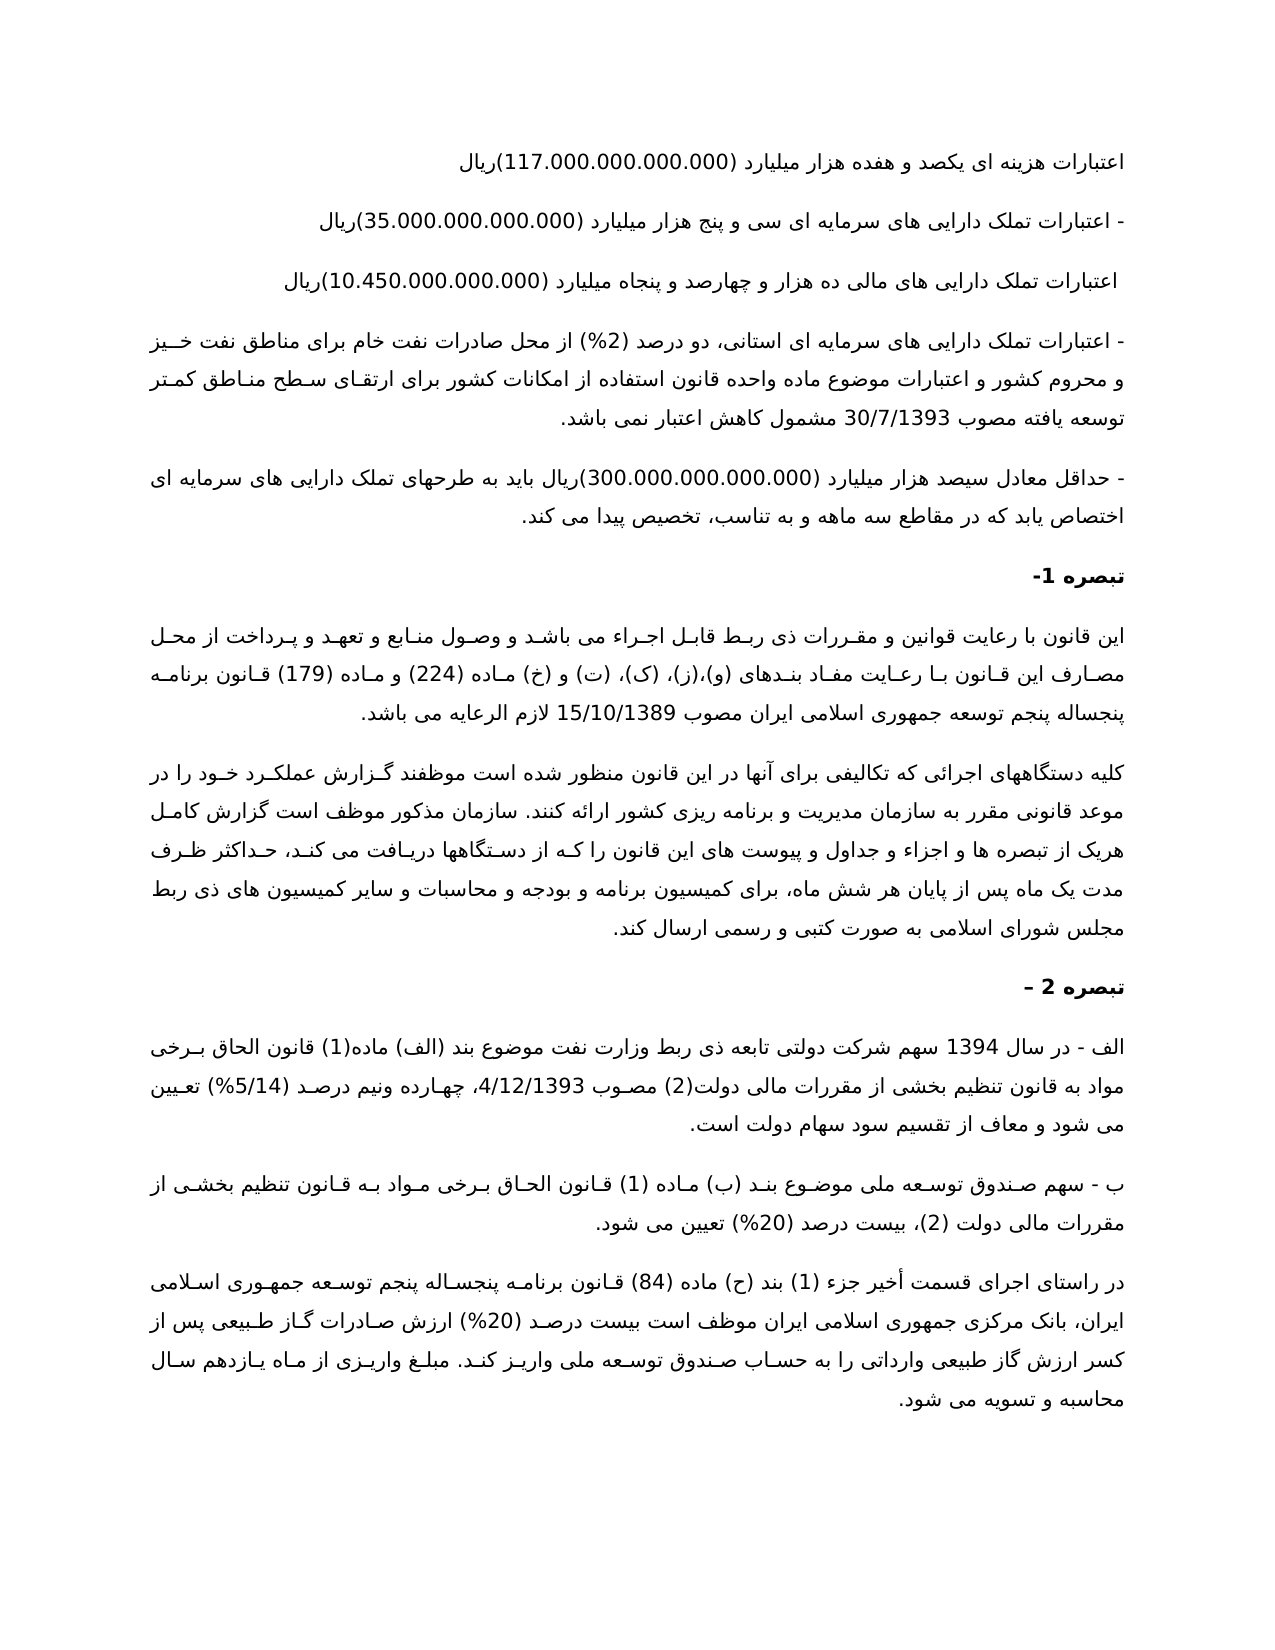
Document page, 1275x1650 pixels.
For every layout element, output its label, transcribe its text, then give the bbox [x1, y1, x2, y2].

text - اعتبارات تملک دارایی های سرمایه ای استانی، دو درصد (2%) از محل صادرات نفت خام برای مناطق نفت خیز و محروم کشور و اعتبارات موضوع ماده واحده قانون استفاده از امکانات کشور برای ارتقای سطح مناطق کمتر توسعه یافته مصوب 30/7/1393 مشمول کاهش اعتبار نمی باشد. [150, 329, 1125, 431]
text تبصره 1- [150, 564, 1125, 588]
text اعتبارات تملک دارایی های مالی ده هزار و چهارصد و پنجاه میلیارد (10.450.000.000.000)ریال [150, 269, 1125, 293]
text - حداقل معادل سیصد هزار میلیارد (300.000.000.000.000)ریال باید به طرحهای تملک دارایی های سرمایه ای اختصاص یابد که در مقاطع سه ماهه و به تناسب، تخصیص پیدا می کند. [150, 466, 1125, 529]
text اعتبارات هزینه ای یکصد و هفده هزار میلیارد (117.000.000.000.000)ریال [150, 150, 1125, 174]
text الف - در سال 1394 سهم شرکت دولتی تابعه ذی ربط وزارت نفت موضوع بند (الف) ماده(1) قانون الحاق برخی مواد به قانون تنظیم بخشی از مقررات مالی دولت(2) مصوب 4/12/1393، چهارده ونیم درصد (5/14%) تعیین می شود و معاف از تقسیم سود سهام دولت است. [150, 1035, 1125, 1137]
text کلیه دستگاههای اجرائی که تکالیفی برای آنها در این قانون منظور شده است موظفند گزارش عملکرد خود را در موعد قانونی مقرر به سازمان مدیریت و برنامه ریزی کشور ارائه کنند. سازمان مذکور موظف است گزارش کامل هریک از تبصره ها و اجزاء و جداول و پیوست های این قانون را که از دستگاهها دریافت می کند، حداکثر ظرف مدت یک ماه پس از پایان هر شش ماه، برای کمیسیون برنامه و بودجه و محاسبات و سایر کمیسیون های ذی ربط مجلس شورای اسلامی به صورت کتبی و رسمی ارسال کند. [150, 761, 1125, 940]
text ب - سهم صندوق توسعه ملی موضوع بند (ب) ماده (1) قانون الحاق برخی مواد به قانون تنظیم بخشی از مقررات مالی دولت (2)، بیست درصد (20%) تعیین می شود. [150, 1172, 1125, 1235]
text - اعتبارات تملک دارایی های سرمایه ای سی و پنج هزار میلیارد (35.000.000.000.000)ریال [150, 209, 1125, 234]
text تبصره 2 – [150, 975, 1125, 1000]
text این قانون با رعایت قوانین و مقررات ذی ربط قابل اجراء می باشد و وصول منابع و تعهد و پرداخت از محل مصارف این قانون با رعایت مفاد بندهای (و)،(ز)، (ک)، (ت) و (خ) ماده (224) و ماده (179) قانون برنامه پنجساله پنجم توسعه جمهوری اسلامی ایران مصوب 15/10/1389 لازم الرعایه می باشد. [150, 624, 1125, 726]
text در راستای اجرای قسمت أخیر جزء (1) بند (ح) ماده (84) قانون برنامه پنجساله پنجم توسعه جمهوری اسلامی ایران، بانک مرکزی جمهوری اسلامی ایران موظف است بیست درصد (20%) ارزش صادرات گاز طبیعی پس از کسر ارزش گاز طبیعی وارداتی را به حساب صندوق توسعه ملی واریز کند. مبلغ واریزی از ماه یازدهم سال محاسبه و تسویه می شود. [150, 1270, 1125, 1411]
